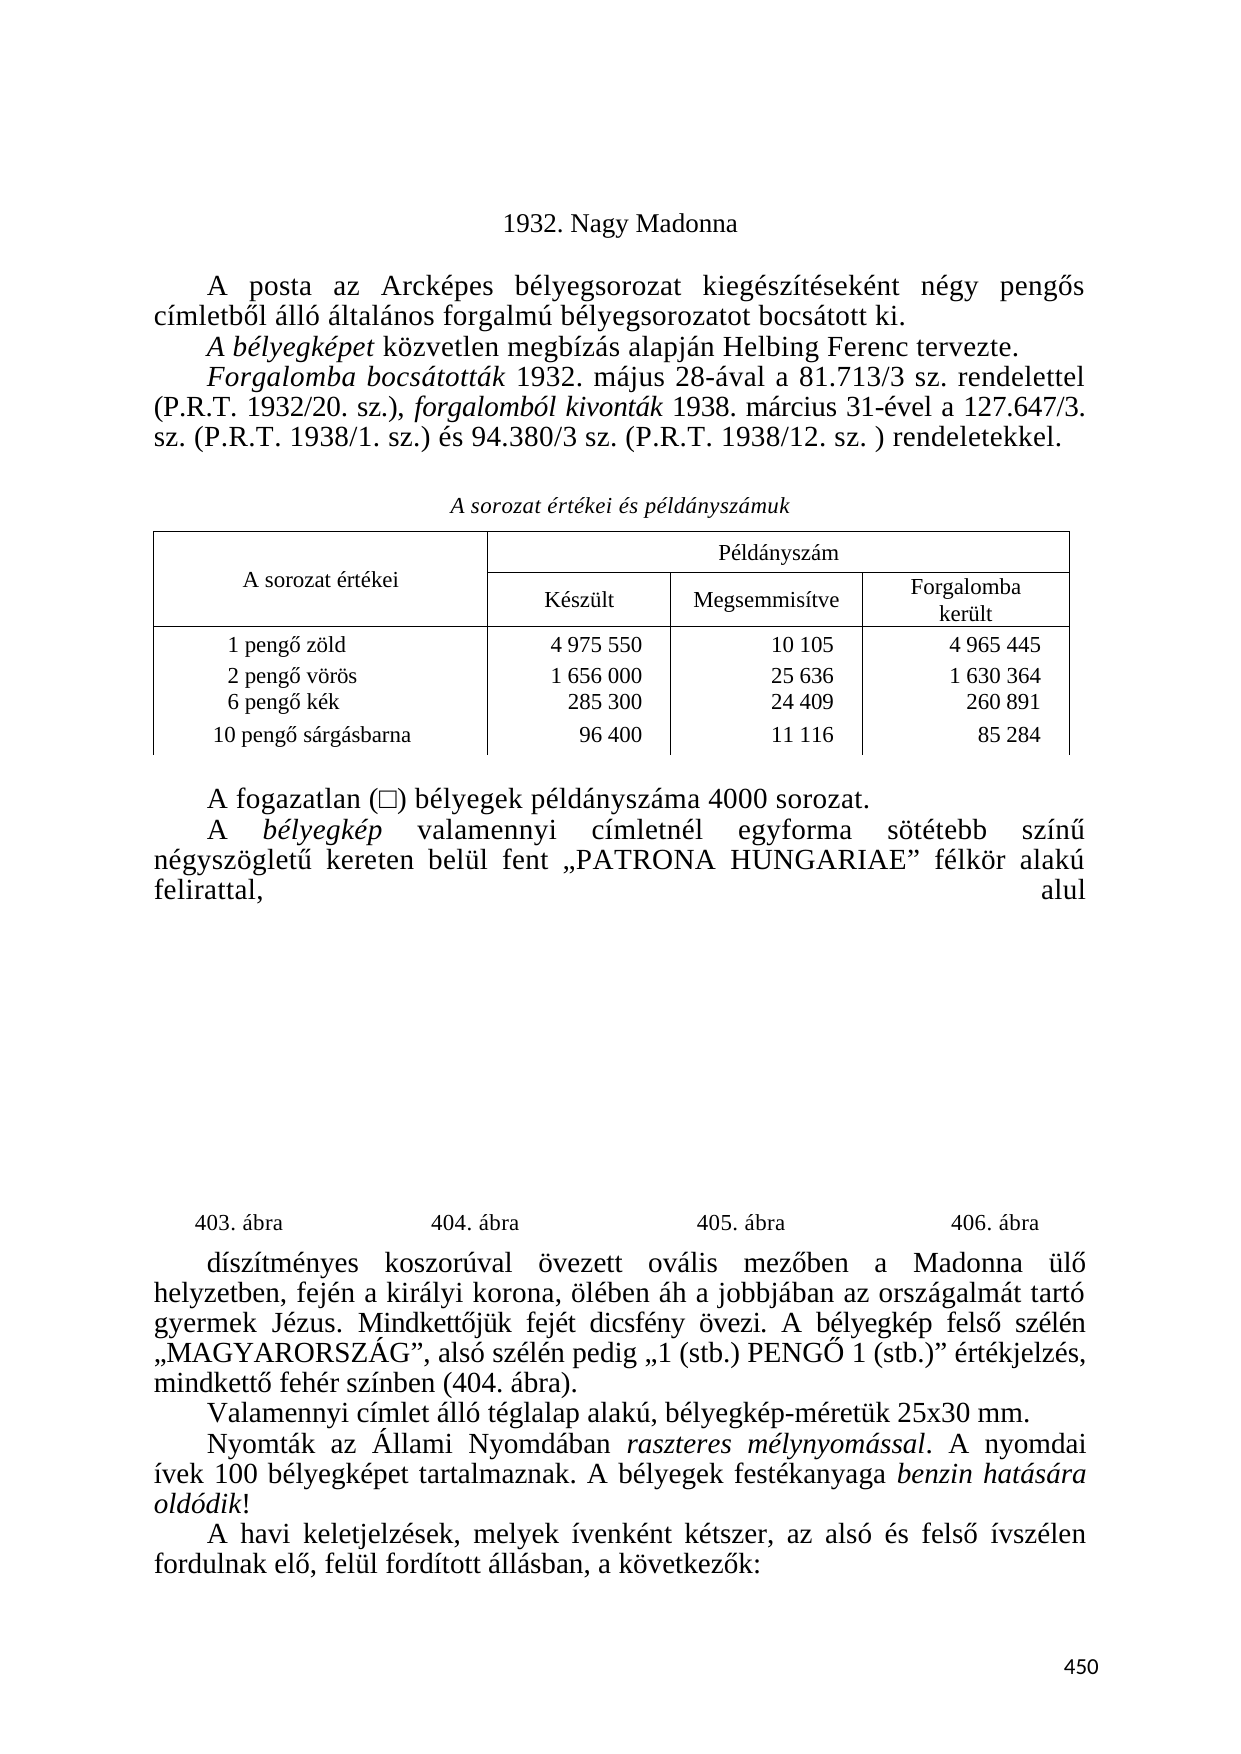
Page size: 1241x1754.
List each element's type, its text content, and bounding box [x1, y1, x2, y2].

table_cell Forgalomba került [863, 573, 1069, 626]
text A havi keletjelzések, melyek ívenként kétszer, az alsó és felső ívszélen fordulnak elő, felül fordított állásban, a következők: [153, 1519, 1087, 1580]
text 403. ábra 404. ábra 405. ábra 406. ábra [153, 1212, 1087, 1235]
table_cell 4 975 550 [488, 627, 670, 662]
table_cell 85 284 [863, 715, 1069, 755]
text Nyomták az Állami Nyomdában raszteres mélynyomással. A nyomdai ívek 100 bélyegképet tartalmaznak. A bélyegek festékanyaga benzin hatására oldódik! [153, 1429, 1087, 1519]
table_cell 260 891 [863, 689, 1069, 715]
text Valamennyi címlet álló téglalap alakú, bélyegkép-méretük 25x30 mm. [153, 1399, 1087, 1429]
table_cell Készült [488, 573, 670, 626]
table_cell 4 965 445 [863, 627, 1069, 662]
text A sorozat értékei és példányszámuk [153, 495, 1087, 519]
table_header A sorozat értékei [154, 532, 487, 626]
table_cell 24 409 [671, 689, 862, 715]
table_header Példányszám [488, 532, 1069, 572]
subtitle 1932. Nagy Madonna [153, 207, 1087, 238]
table_cell 10 105 [671, 627, 862, 662]
table_cell 11 116 [671, 715, 862, 755]
text A bélyegkép valamennyi címletnél egyforma sötétebb színű négyszögletű kereten belül fent „PATRONA HUNGARIAE” félkör alakú felirattal, alul [153, 815, 1087, 936]
table_cell Megsemmisítve [671, 573, 862, 626]
table_cell 25 636 [671, 662, 862, 688]
table_cell 285 300 [488, 689, 670, 715]
text A fogazatlan (□) bélyegek példányszáma 4000 sorozat. [153, 785, 1087, 815]
table_cell 96 400 [488, 715, 670, 755]
text díszítményes koszorúval övezett ovális mezőben a Madonna ülő helyzetben, fején a királyi korona, ölében áh a jobbjában az országalmát tartó gyermek Jézus. Mindkettőjük fejét dicsfény övezi. A bélyegkép felső szélén „MAGYARORSZÁG”, alsó szélén pedig „1 (stb.) PENGŐ 1 (stb.)” értékjelzés, mindkettő fehér színben (404. ábra). [153, 1248, 1087, 1399]
table_cell 6 pengő kék [154, 689, 487, 715]
table_cell 10 pengő sárgásbarna [154, 715, 487, 755]
table_cell 1 pengő zöld [154, 627, 487, 662]
text Forgalomba bocsátották 1932. május 28-ával a 81.713/3 sz. rendelettel (P.R.T. 1932/20. sz.), forgalomból kivonták 1938. március 31-ével a 127.647/3. sz. (P.R.T. 1938/1. sz.) és 94.380/3 sz. (P.R.T. 1938/12. sz. ) rendeletekkel. [153, 362, 1087, 453]
table_cell 1 656 000 [488, 662, 670, 688]
text A posta az Arcképes bélyegsorozat kiegészítéseként négy pengős címletből álló általános forgalmú bélyegsorozatot bocsátott ki. [153, 272, 1087, 332]
text A bélyegképet közvetlen megbízás alapján Helbing Ferenc tervezte. [153, 332, 1087, 362]
table_cell 2 pengő vörös [154, 662, 487, 688]
table_cell 1 630 364 [863, 662, 1069, 688]
